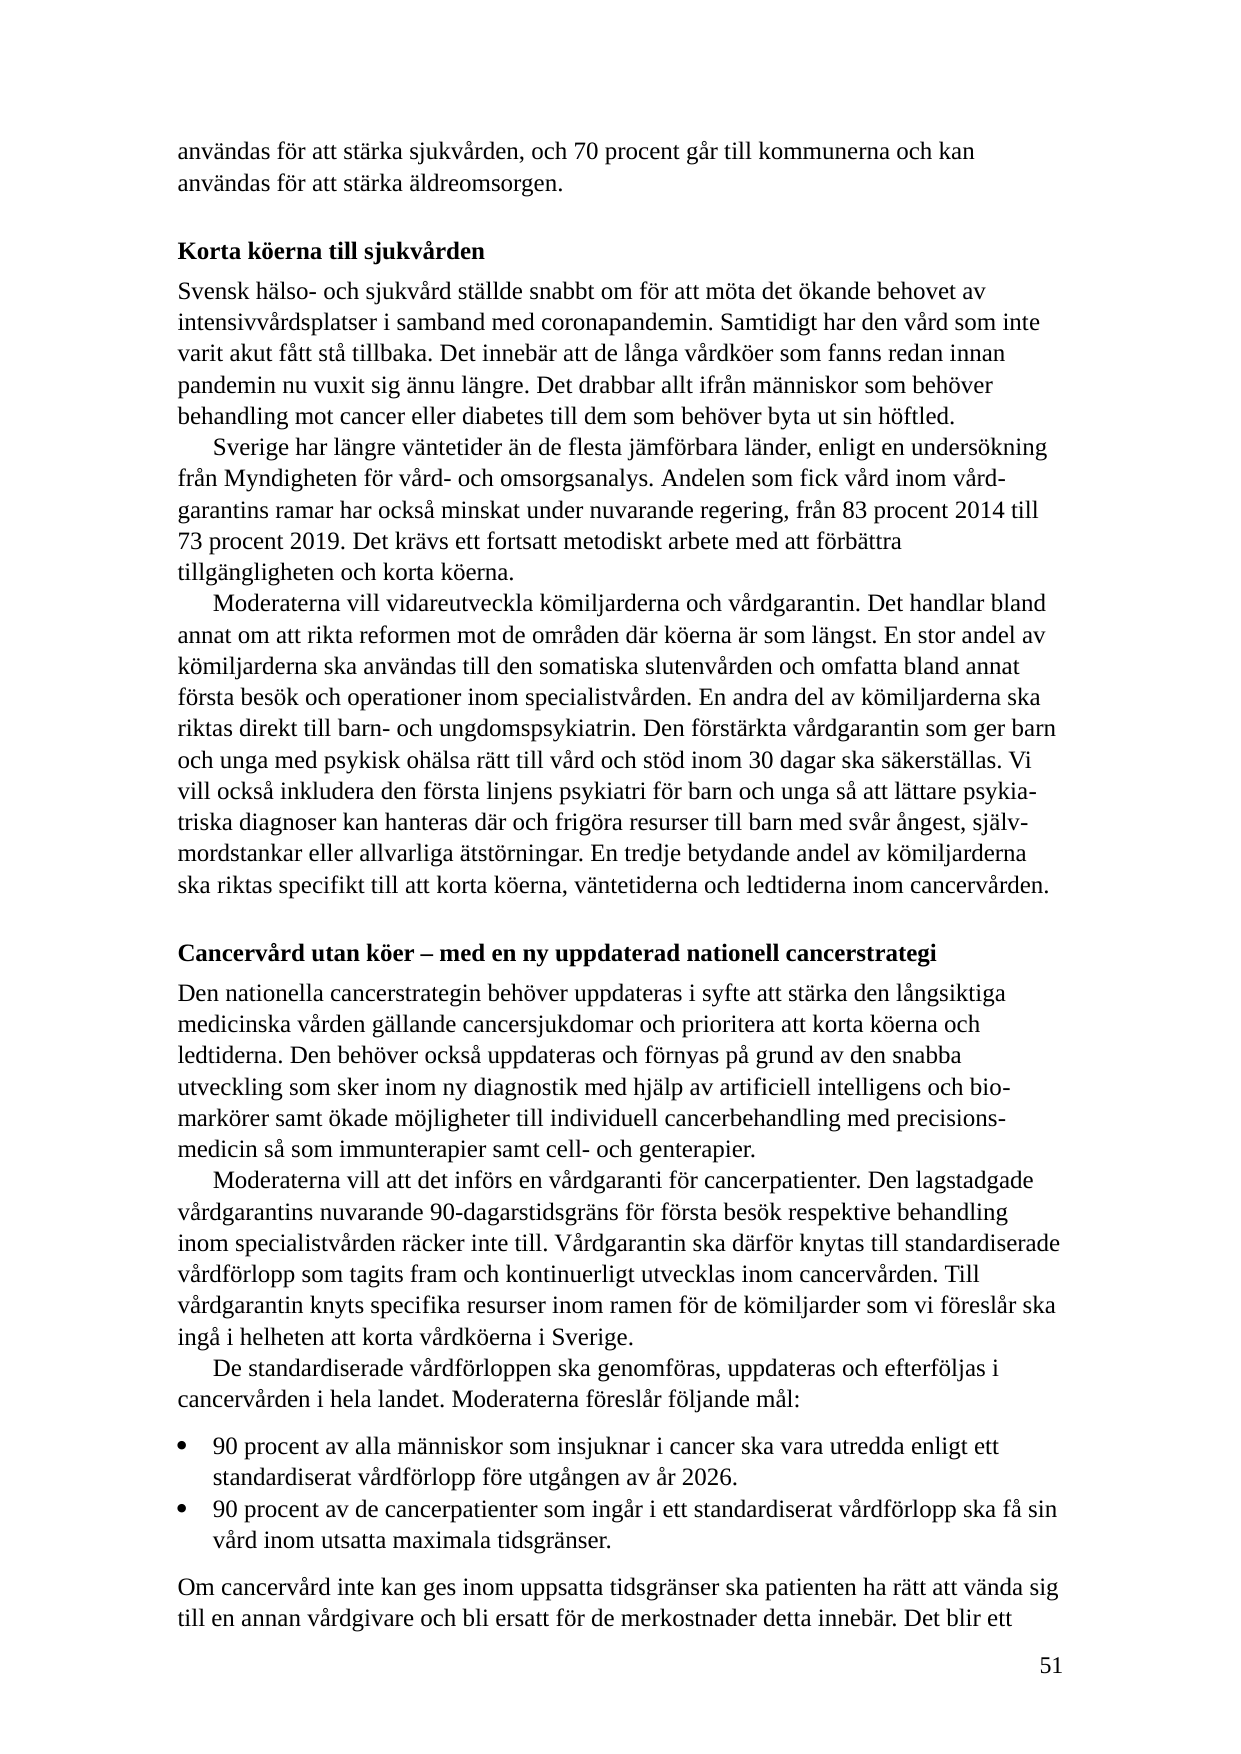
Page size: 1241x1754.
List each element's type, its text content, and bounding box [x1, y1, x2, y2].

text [177, 134, 1063, 196]
text Svensk hälso- och sjukvård ställde snabbt om för att möta det ökande behovet av intensivvårdsplatser i samband med coronapandemin. Samtidigt har den vård som inte varit akut fått stå tillbaka. Det innebär att de långa vårdköer som fanns redan innan pandemin nu vuxit sig ännu längre. Det drabbar allt ifrån människor som behöver behandling mot cancer eller diabetes till dem som behöver byta ut sin höftled. [177, 273, 1063, 430]
text Cancervård utan köer – med en ny uppdaterad nationell cancerstrategi [177, 936, 1063, 967]
text De standardiserade vårdförloppen ska genomföras, uppdateras och efterföljas i cancervården i hela landet. Moderaterna föreslår följande mål: [177, 1351, 1063, 1413]
text Sverige har längre väntetider än de flesta jämförbara länder, enligt en undersökning från Myndigheten för vård- och omsorgsanalys. Andelen som fick vård inom vårdgarantins ramar har också minskat under nuvarande regering, från 83 procent 2014 till 73 procent 2019. Det krävs ett fortsatt metodiskt arbete med att förbättra tillgängligheten och korta köerna. [177, 430, 1063, 586]
list 90 procent av alla människor som insjuknar i cancer ska vara utredda enligt ett standardiserat vårdförlopp före utgången av år 2026. [177, 1429, 1063, 1491]
text Moderaterna vill att det införs en vårdgaranti för cancerpatienter. Den lagstadgade vårdgarantins nuvarande 90-dagarstidsgräns för första besök respektive behandling inom specialistvården räcker inte till. Vårdgarantin ska därför knytas till standardiserade vårdförlopp som tagits fram och kontinuerligt utvecklas inom cancervården. Till vårdgarantin knyts specifika resurser inom ramen för de kömiljarder som vi föreslår ska ingå i helheten att korta vårdköerna i Sverige. [177, 1163, 1063, 1351]
text Den nationella cancerstrategin behöver uppdateras i syfte att stärka den långsiktiga medicinska vården gällande cancersjukdomar och prioritera att korta köerna och ledtiderna. Den behöver också uppdateras och förnyas på grund av den snabba utveckling som sker inom ny diagnostik med hjälp av artificiell intelligens och biomarkörer samt ökade möjligheter till individuell cancerbehandling med precisionsmedicin så som immunterapier samt cell- och genterapier. [177, 976, 1063, 1163]
list 90 procent av de cancerpatienter som ingår i ett standardiserat vårdförlopp ska få sin vård inom utsatta maximala tidsgränser. [177, 1491, 1063, 1554]
text Korta köerna till sjukvården [177, 234, 1063, 265]
text Moderaterna vill vidareutveckla kömiljarderna och vårdgarantin. Det handlar bland annat om att rikta reformen mot de områden där köerna är som längst. En stor andel av kömiljarderna ska användas till den somatiska slutenvården och omfatta bland annat första besök och operationer inom specialistvården. En andra del av kömiljarderna ska riktas direkt till barn- och ungdomspsykiatrin. Den förstärkta vårdgarantin som ger barn och unga med psykisk ohälsa rätt till vård och stöd inom 30 dagar ska säkerställas. Vi vill också inkludera den första linjens psykiatri för barn och unga så att lättare psykiatriska diagnoser kan hanteras där och frigöra resurser till barn med svår ångest, självmordstankar eller allvarliga ätstörningar. En tredje betydande andel av kömiljarderna ska riktas specifikt till att korta köerna, väntetiderna och ledtiderna inom cancervården. [177, 586, 1063, 898]
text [177, 1569, 1063, 1632]
